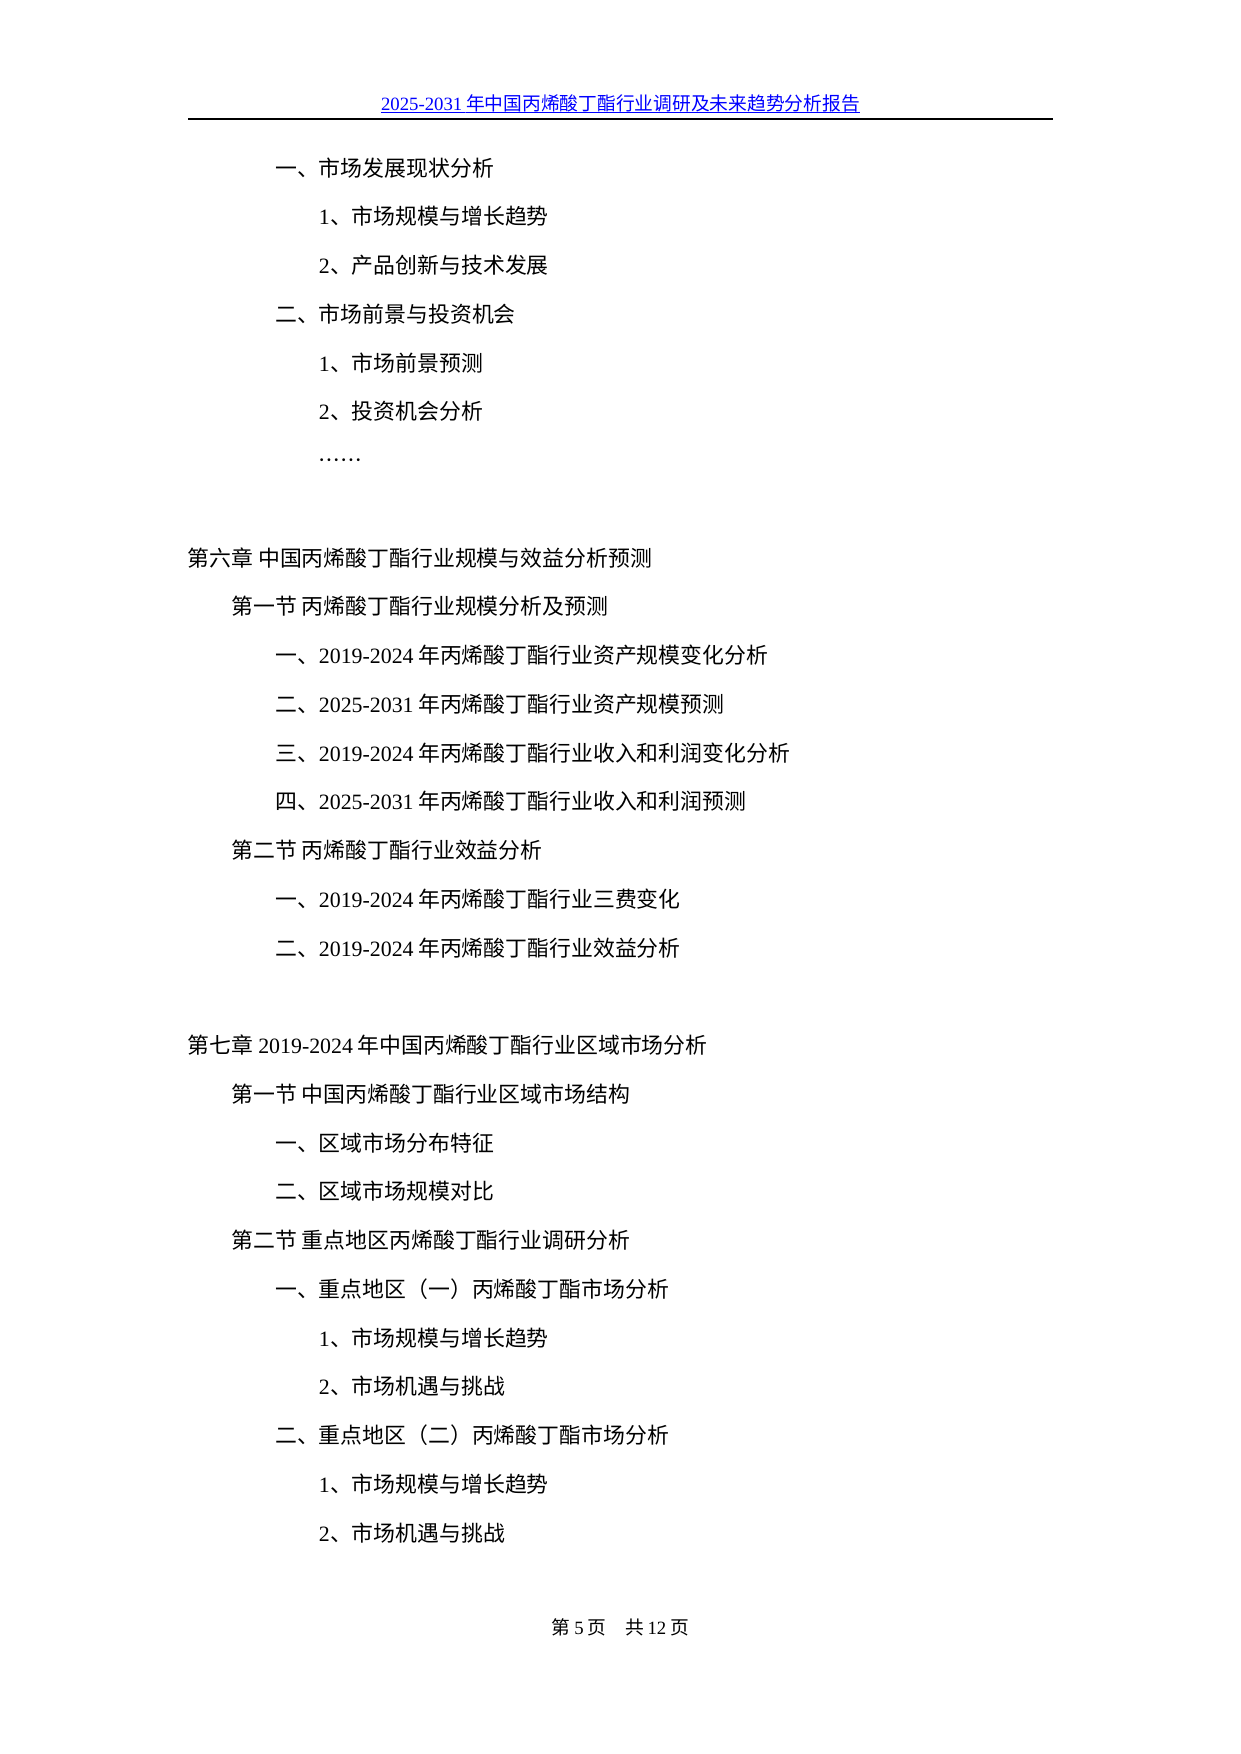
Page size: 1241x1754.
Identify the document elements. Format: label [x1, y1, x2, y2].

text [187, 150, 1053, 1548]
